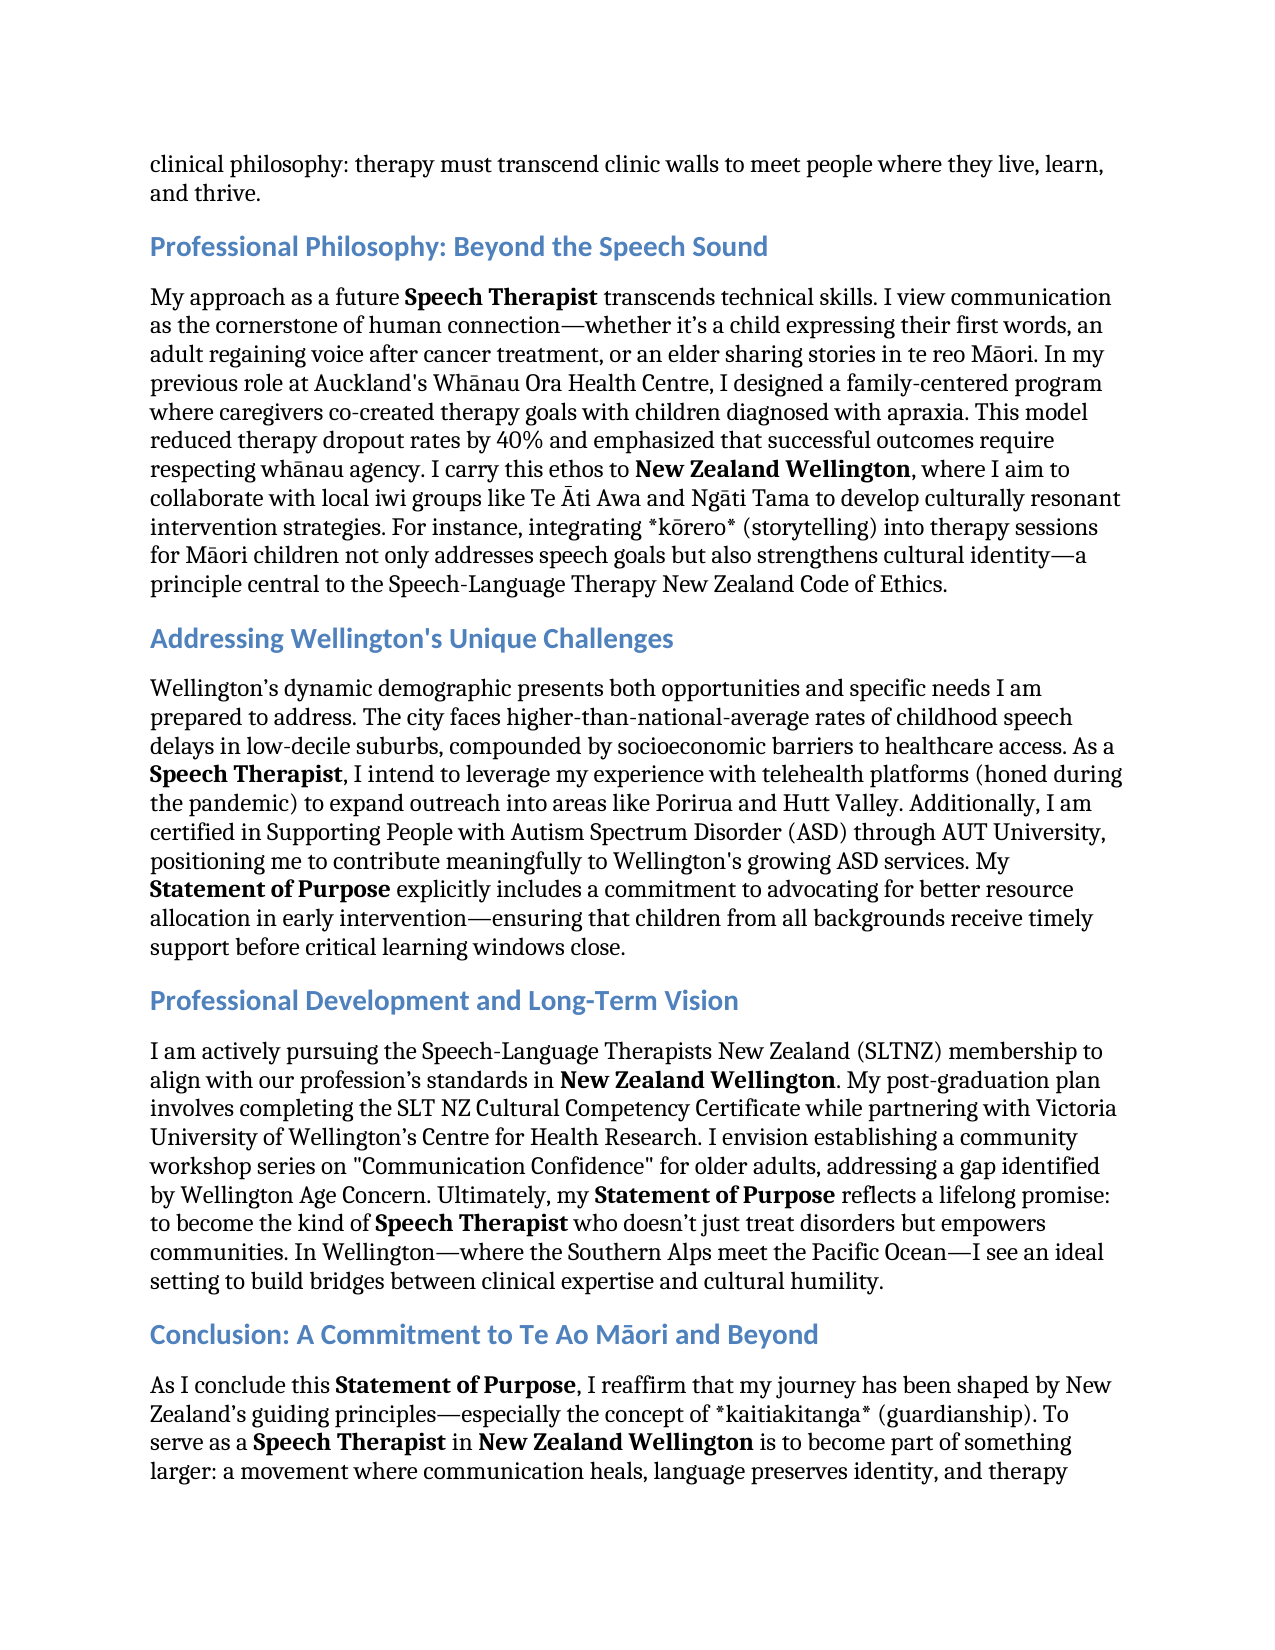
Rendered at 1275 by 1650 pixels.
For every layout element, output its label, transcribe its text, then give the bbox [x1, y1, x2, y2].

subtitle Professional Philosophy: Beyond the Speech Sound [150, 228, 1125, 264]
text I am actively pursuing the Speech-Language Therapists New Zealand (SLTNZ) membership to align with our profession’s standards in New Zealand Wellington. My post-graduation plan involves completing the SLT NZ Cultural Competency Certificate while partnering with Victoria University of Wellington’s Centre for Health Research. I envision establishing a community workshop series on "Communication Confidence" for older adults, addressing a gap identified by Wellington Age Concern. Ultimately, my Statement of Purpose reflects a lifelong promise: to become the kind of Speech Therapist who doesn’t just treat disorders but empowers communities. In Wellington—where the Southern Alps meet the Pacific Ocean—I see an ideal setting to build bridges between clinical expertise and cultural humility. [150, 1037, 1125, 1296]
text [150, 1371, 1125, 1486]
text My approach as a future Speech Therapist transcends technical skills. I view communication as the cornerstone of human connection—whether it’s a child expressing their first words, an adult regaining voice after cancer treatment, or an elder sharing stories in te reo Māori. In my previous role at Auckland's Whānau Ora Health Centre, I designed a family-centered program where caregivers co-created therapy goals with children diagnosed with apraxia. This model reduced therapy dropout rates by 40% and emphasized that successful outcomes require respecting whānau agency. I carry this ethos to New Zealand Wellington, where I aim to collaborate with local iwi groups like Te Āti Awa and Ngāti Tama to develop culturally resonant intervention strategies. For instance, integrating *kōrero* (storytelling) into therapy sessions for Māori children not only addresses speech goals but also strengthens cultural identity—a principle central to the Speech-Language Therapy New Zealand Code of Ethics. [150, 283, 1125, 599]
text Wellington’s dynamic demographic presents both opportunities and specific needs I am prepared to address. The city faces higher-than-national-average rates of childhood speech delays in low-decile suburbs, compounded by socioeconomic barriers to healthcare access. As a Speech Therapist, I intend to leverage my experience with telehealth platforms (honed during the pandemic) to expand outreach into areas like Porirua and Hutt Valley. Additionally, I am certified in Supporting People with Autism Spectrum Disorder (ASD) through AUT University, positioning me to contribute meaningfully to Wellington's growing ASD services. My Statement of Purpose explicitly includes a commitment to advocating for better resource allocation in early intervention—ensuring that children from all backgrounds receive timely support before critical learning windows close. [150, 674, 1125, 962]
subtitle Professional Development and Long-Term Vision [150, 982, 1125, 1018]
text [150, 150, 1125, 207]
subtitle Addressing Wellington's Unique Challenges [150, 620, 1125, 655]
subtitle Conclusion: A Commitment to Te Ao Māori and Beyond [150, 1316, 1125, 1352]
